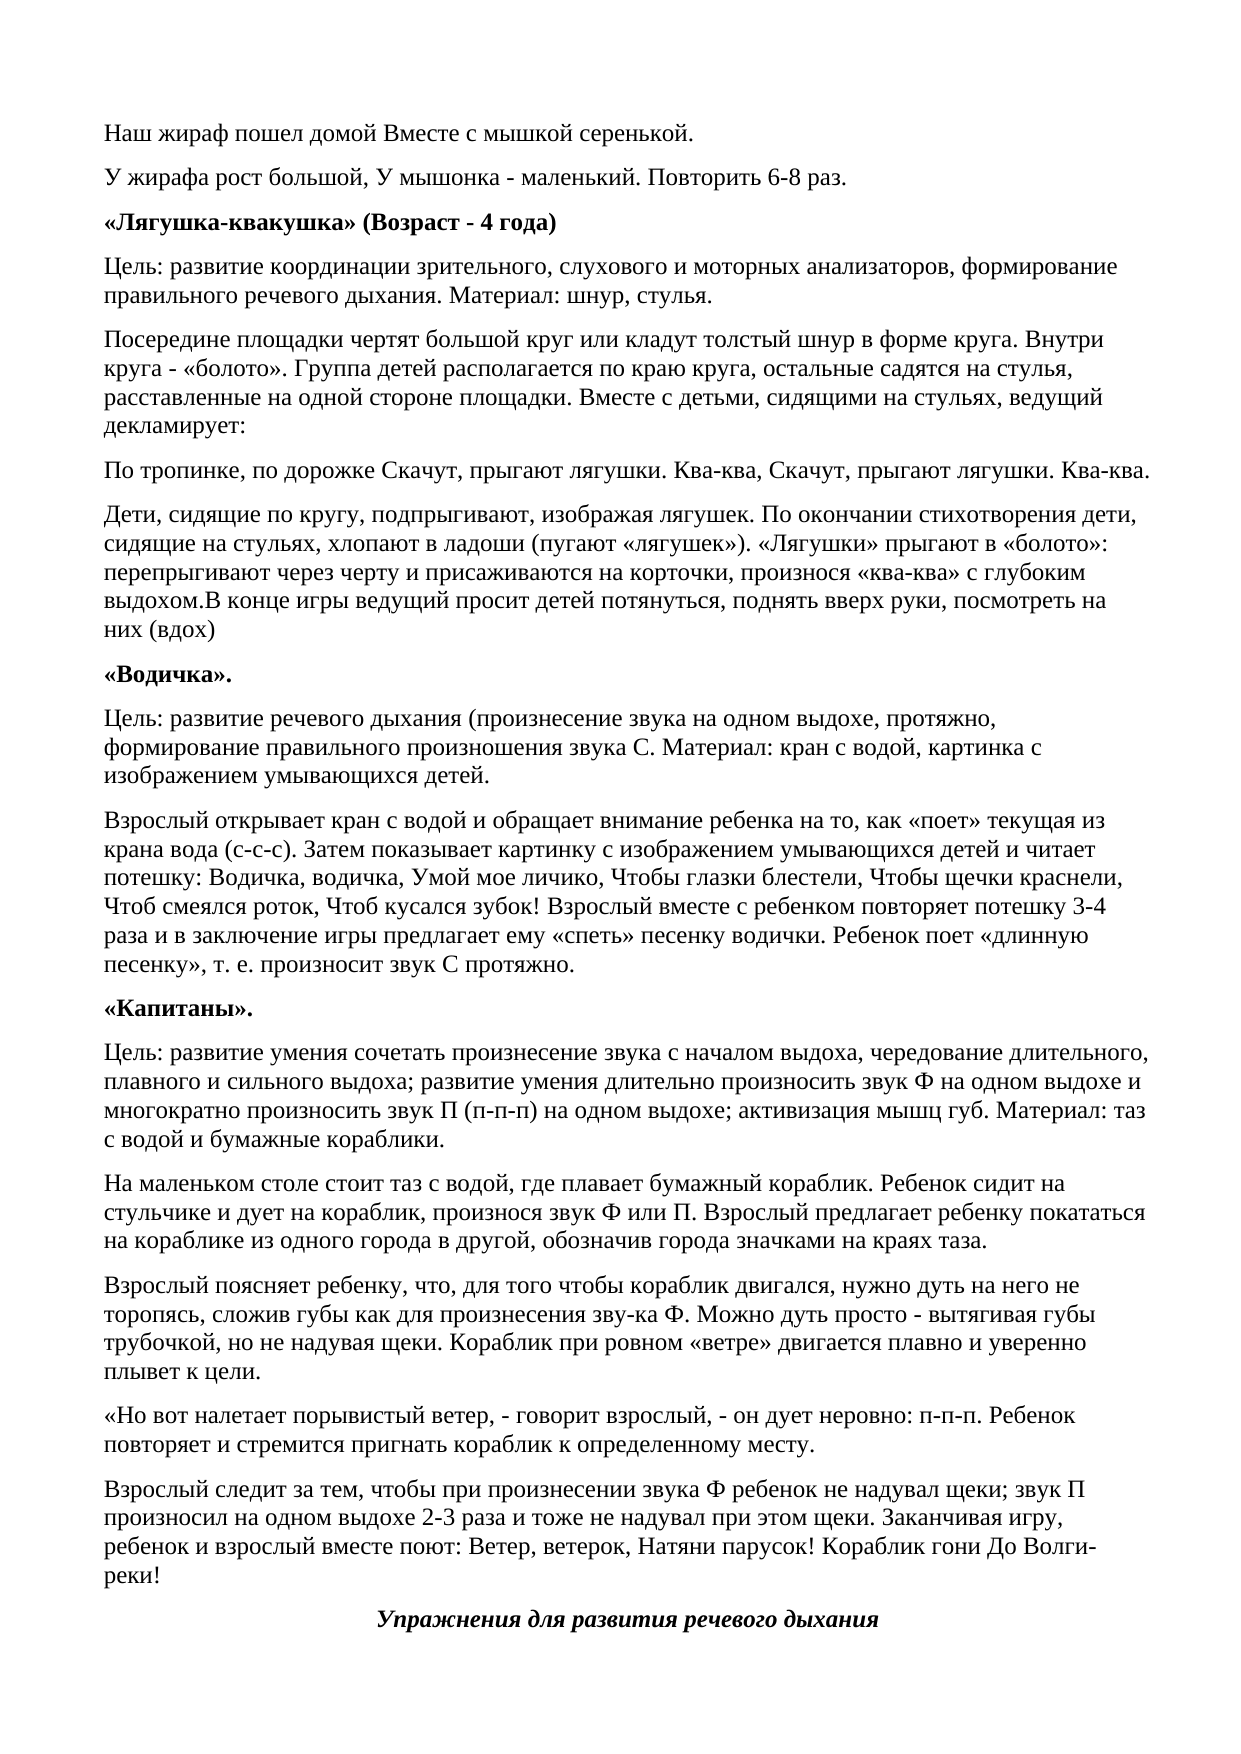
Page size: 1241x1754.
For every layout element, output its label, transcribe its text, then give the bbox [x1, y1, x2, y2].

text «Но вот налетает порывистый ветер, - говорит взрослый, - он дует неровно: п-п-п. Ребенок повторяет и стремится пригнать кораблик к определенному месту. [103, 1401, 1152, 1458]
text У жирафа рост большой, У мышонка - маленький. Повторить 6-8 раз. [103, 162, 1152, 191]
text Посередине площадки чертят большой круг или кладут толстый шнур в форме круга. Внутри круга - «болото». Группа детей располагается по краю круга, остальные садятся на стулья, расставленные на одной стороне площадки. Вместе с детьми, сидящими на стульях, ведущий декламирует: [103, 324, 1152, 439]
text Дети, сидящие по кругу, подпрыгивают, изображая лягушек. По окончании стихотворения дети, сидящие на стульях, хлопают в ладоши (пугают «лягушек»). «Лягушки» прыгают в «болото»: перепрыгивают через черту и присаживаются на корточки, произнося «ква-ква» с глубоким выдохом.В конце игры ведущий просит детей потянуться, поднять вверх руки, посмотреть на них (вдох) [103, 499, 1152, 643]
text Взрослый следит за тем, чтобы при произнесении звука Ф ребенок не надувал щеки; звук П произносил на одном выдохе 2-3 раза и тоже не надувал при этом щеки. Заканчивая игру, ребенок и взрослый вместе поют: Ветер, ветерок, Натяни парусок! Кораблик гони До Волги-реки! [103, 1474, 1152, 1589]
text «Лягушка-квакушка» (Возраст - 4 года) [103, 207, 1152, 236]
text Взрослый открывает кран с водой и обращает внимание ребенка на то, как «поет» текущая из крана вода (с-с-с). Затем показывает картинку с изображением умывающихся детей и читает потешку: Водичка, водичка, Умой мое личико, Чтобы глазки блестели, Чтобы щечки краснели, Чтоб смеялся роток, Чтоб кусался зубок! Взрослый вместе с ребенком повторяет потешку 3-4 раза и в заключение игры предлагает ему «спеть» песенку водички. Ребенок поет «длинную песенку», т. е. произносит звук С протяжно. [103, 805, 1152, 977]
text Упражнения для развития речевого дыхания [103, 1604, 1152, 1633]
text На маленьком столе стоит таз с водой, где плавает бумажный кораблик. Ребенок сидит на стульчике и дует на кораблик, произнося звук Ф или П. Взрослый предлагает ребенку покататься на кораблике из одного города в другой, обозначив города значками на краях таза. [103, 1168, 1152, 1254]
text Взрослый поясняет ребенку, что, для того чтобы кораблик двигался, нужно дуть на него не торопясь, сложив губы как для произнесения зву-ка Ф. Можно дуть просто - вытягивая губы трубочкой, но не надувая щеки. Кораблик при ровном «ветре» двигается плавно и уверенно плывет к цели. [103, 1270, 1152, 1385]
text Цель: развитие координации зрительного, слухового и моторных анализаторов, формирование правильного речевого дыхания. Материал: шнур, стулья. [103, 251, 1152, 309]
text По тропинке, по дорожке Скачут, прыгают лягушки. Ква-ква, Скачут, прыгают лягушки. Ква-ква. [103, 455, 1152, 484]
text «Водичка». [103, 659, 1152, 687]
text Наш жираф пошел домой Вместе с мышкой серенькой. [103, 118, 1152, 147]
text Цель: развитие речевого дыхания (произнесение звука на одном выдохе, протяжно, формирование правильного произношения звука С. Материал: кран с водой, картинка с изображением умывающихся детей. [103, 703, 1152, 789]
text Цель: развитие умения сочетать произнесение звука с началом выдоха, чередование длительного, плавного и сильного выдоха; развитие умения длительно произносить звук Ф на одном выдохе и многократно произносить звук П (п-п-п) на одном выдохе; активизация мышц губ. Материал: таз с водой и бумажные кораблики. [103, 1037, 1152, 1152]
text «Капитаны». [103, 993, 1152, 1022]
